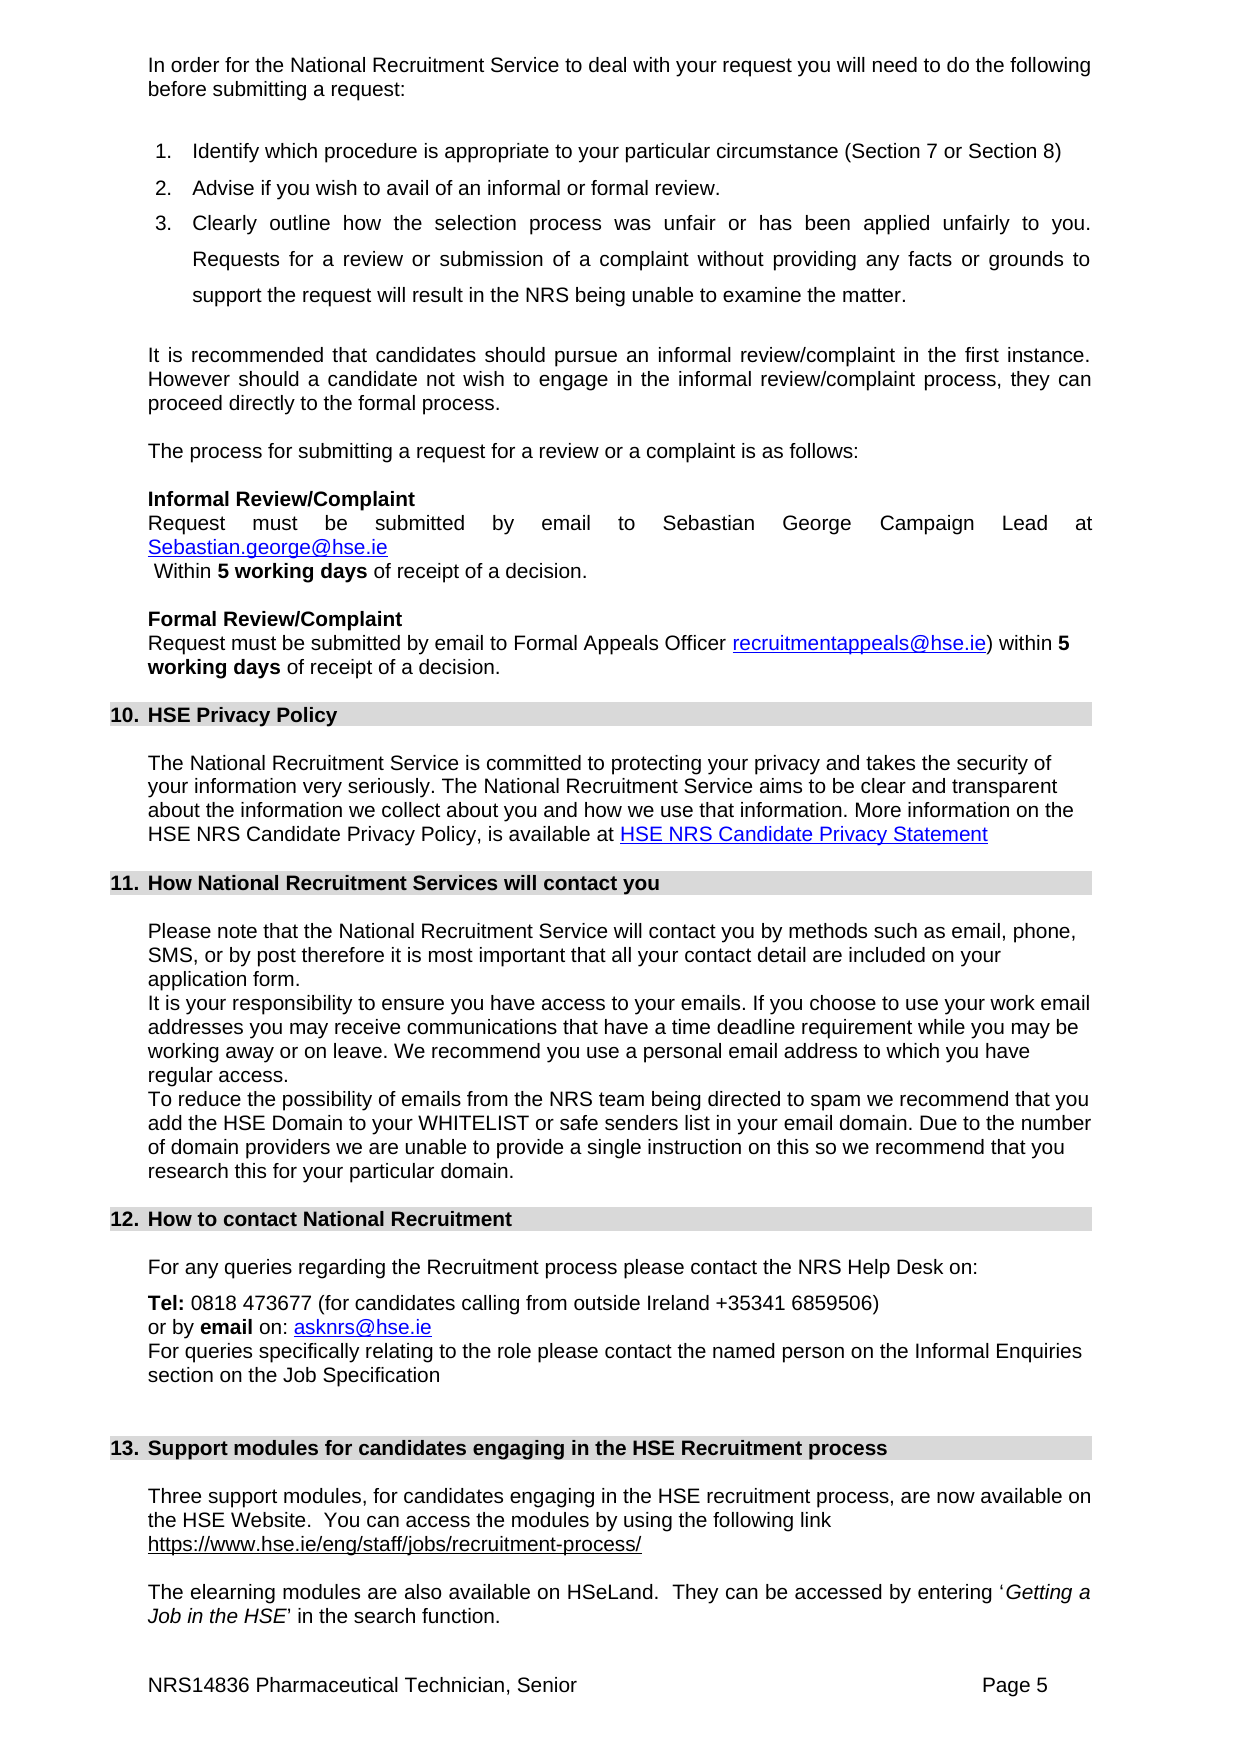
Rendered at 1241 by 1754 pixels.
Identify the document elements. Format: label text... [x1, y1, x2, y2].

text For queries specifically relating to the role please contact the named person on the Informal Enquiries section on the Job Specification [148, 1339, 1092, 1387]
list How to contact National Recruitment [110, 1207, 1092, 1231]
list HSE Privacy Policy [110, 702, 1092, 726]
list Clearly outline how the selection process was unfair or has been applied unfairly to you. Requests for a review or submission of a complaint without providing any facts or grounds to support the request will result in the NRS being unable to examine the matter. [155, 211, 1092, 307]
text Request must be submitted by email to Sebastian George Campaign Lead at Sebastian.george@hse.ie [148, 511, 1092, 559]
text To reduce the possibility of emails from the NRS team being directed to spam we recommend that you add the HSE Domain to your WHITELIST or safe senders list in your email domain. Due to the number of domain providers we are unable to provide a single instruction on this so we recommend that you research this for your particular domain. [148, 1087, 1092, 1183]
text Informal Review/Complaint [148, 487, 1092, 511]
text Formal Review/Complaint [148, 607, 1092, 631]
list Support modules for candidates engaging in the HSE Recruitment process [110, 1436, 1092, 1460]
text Three support modules, for candidates engaging in the HSE recruitment process, are now available on the HSE Website. You can access the modules by using the following link https://www.hse.ie/eng/staff/jobs/recruitment-process/ [148, 1484, 1092, 1556]
text The process for submitting a request for a review or a complaint is as follows: [148, 439, 1092, 463]
text It is recommended that candidates should pursue an informal review/complaint in the first instance. However should a candidate not wish to engage in the informal review/complaint process, they can proceed directly to the formal process. [148, 343, 1092, 415]
list Advise if you wish to avail of an informal or formal review. [155, 175, 1092, 199]
text or by email on: asknrs@hse.ie [148, 1315, 1092, 1339]
list Identify which procedure is appropriate to your particular circumstance (Section 7 or Section 8) [155, 139, 1092, 163]
text It is your responsibility to ensure you have access to your emails. If you choose to use your work email addresses you may receive communications that have a time deadline requirement while you may be working away or on leave. We recommend you use a personal email address to which you have regular access. [148, 991, 1092, 1087]
text In order for the National Recruitment Service to deal with your request you will need to do the following before submitting a request: [148, 53, 1092, 101]
text The elearning modules are also available on HSeLand. They can be accessed by entering ‘Getting a Job in the HSE’ in the search function. [148, 1579, 1092, 1627]
text Request must be submitted by email to Formal Appeals Officer recruitmentappeals@hse.ie) within 5 working days of receipt of a decision. [148, 631, 1092, 678]
list How National Recruitment Services will contact you [110, 871, 1092, 895]
text Tel: 0818 473677 (for candidates calling from outside Ireland +35341 6859506) [148, 1291, 1092, 1315]
text Within 5 working days of receipt of a decision. [148, 559, 1092, 583]
text Please note that the National Recruitment Service will contact you by methods such as email, phone, SMS, or by post therefore it is most important that all your contact detail are included on your application form. [148, 919, 1092, 991]
text For any queries regarding the Recruitment process please contact the NRS Help Desk on: [148, 1254, 1092, 1278]
text The National Recruitment Service is committed to protecting your privacy and takes the security of your information very seriously. The National Recruitment Service aims to be clear and transparent about the information we collect about you and how we use that information. More information on the HSE NRS Candidate Privacy Policy, is available at HSE NRS Candidate Privacy Statement [148, 750, 1092, 846]
